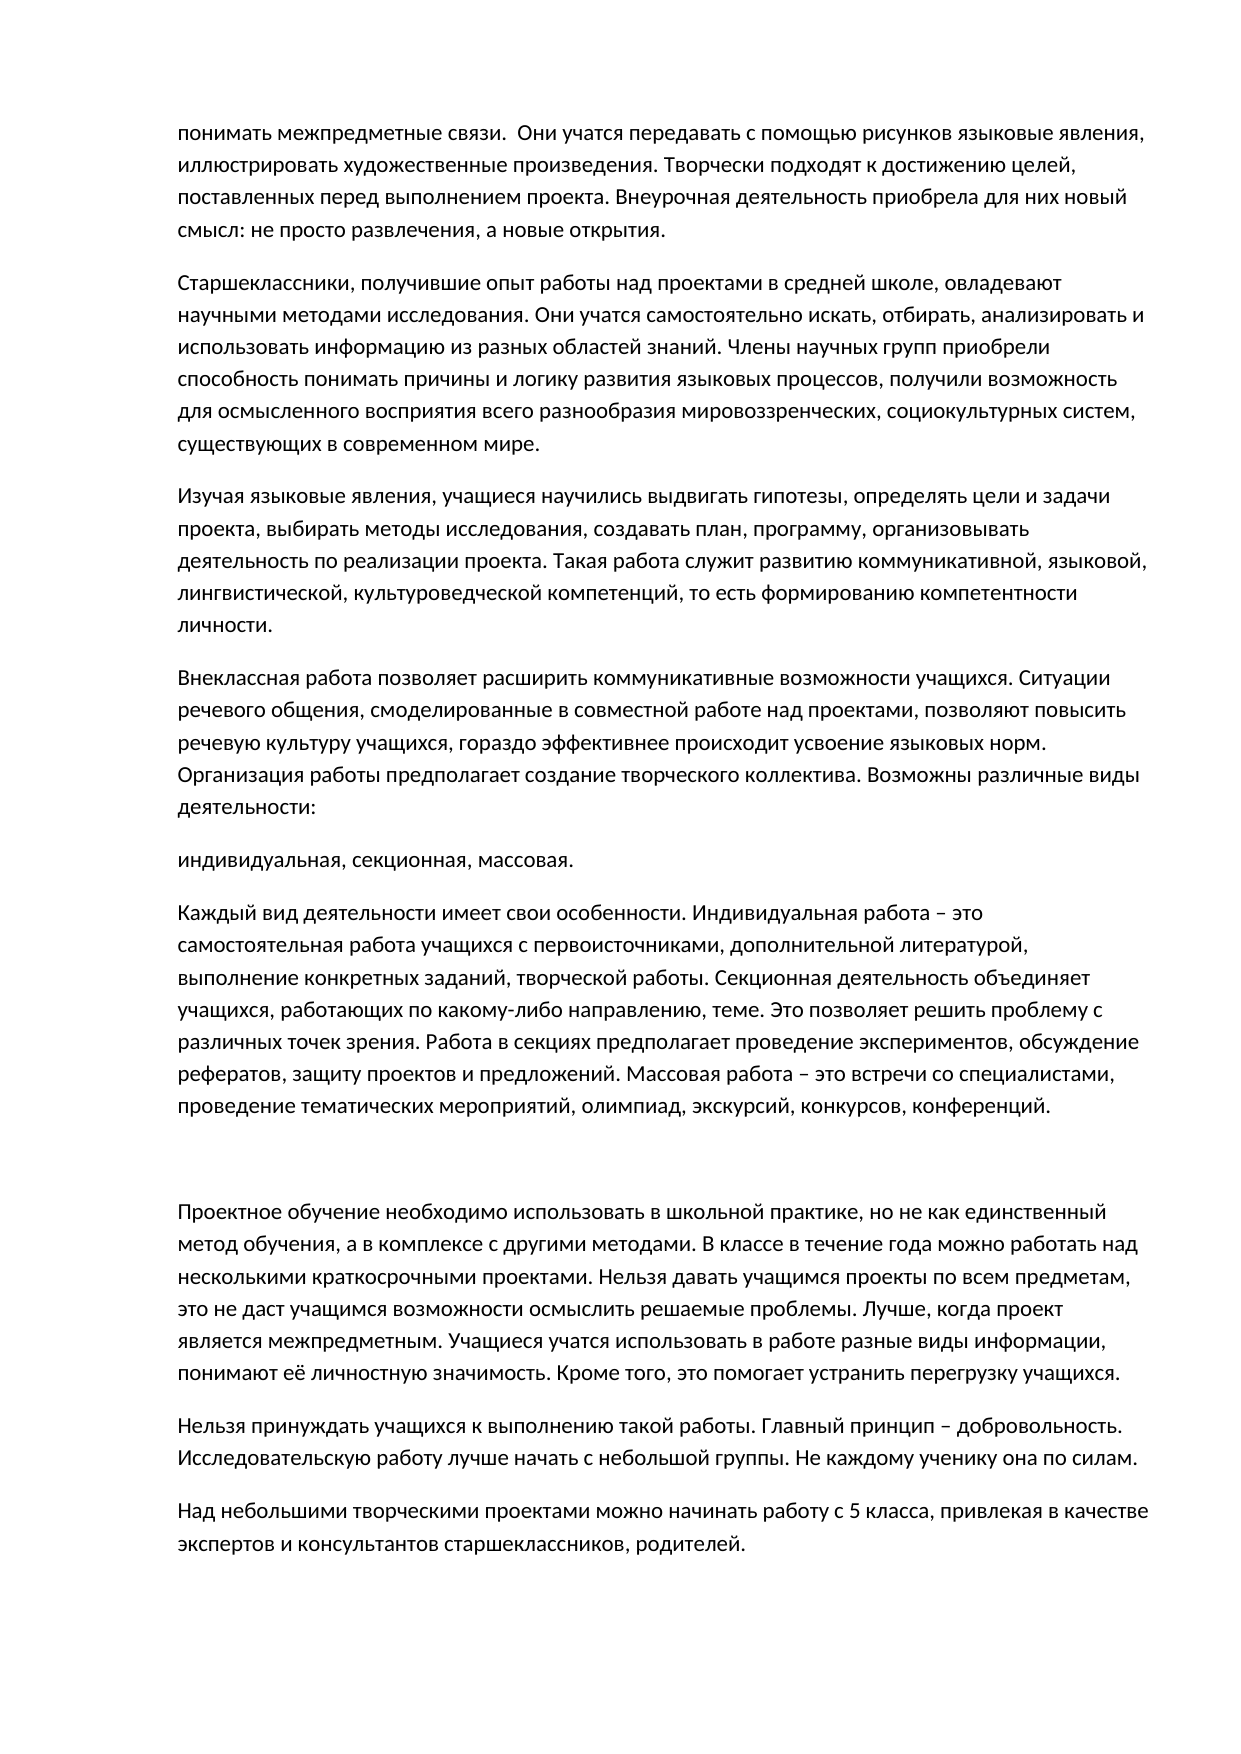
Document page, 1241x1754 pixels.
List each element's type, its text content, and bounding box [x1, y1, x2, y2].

text Над небольшими творческими проектами можно начинать работу с 5 класса, привлекая в качестве экспертов и консультантов старшеклассников, родителей. [177, 1497, 1152, 1557]
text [177, 118, 1152, 243]
text Изучая языковые явления, учащиеся научились выдвигать гипотезы, определять цели и задачи проекта, выбирать методы исследования, создавать план, программу, организовывать деятельность по реализации проекта. Такая работа служит развитию коммуникативной, языковой, лингвистической, культуроведческой компетенций, то есть формированию компетентности личности. [177, 482, 1152, 638]
text Внеклассная работа позволяет расширить коммуникативные возможности учащихся. Ситуации речевого общения, смоделированные в совместной работе над проектами, позволяют повысить речевую культуру учащихся, гораздо эффективнее происходит усвоение языковых норм. Организация работы предполагает создание творческого коллектива. Возможны различные виды деятельности: [177, 663, 1152, 820]
text Проектное обучение необходимо использовать в школьной практике, но не как единственный метод обучения, а в комплексе с другими методами. В классе в течение года можно работать над несколькими краткосрочными проектами. Нельзя давать учащимся проекты по всем предметам, это не даст учащимся возможности осмыслить решаемые проблемы. Лучше, когда проект является межпредметным. Учащиеся учатся использовать в работе разные виды информации, понимают её личностную значимость. Кроме того, это помогает устранить перегрузку учащихся. [177, 1197, 1152, 1386]
text индивидуальная, секционная, массовая. [177, 845, 1152, 873]
text Нельзя принуждать учащихся к выполнению такой работы. Главный принцип – добровольность. Исследовательскую работу лучше начать с небольшой группы. Не каждому ученику она по силам. [177, 1411, 1152, 1472]
text Старшеклассники, получившие опыт работы над проектами в средней школе, овладевают научными методами исследования. Они учатся самостоятельно искать, отбирать, анализировать и использовать информацию из разных областей знаний. Члены научных групп приобрели способность понимать причины и логику развития языковых процессов, получили возможность для осмысленного восприятия всего разнообразия мировоззренческих, социокультурных систем, существующих в современном мире. [177, 268, 1152, 457]
text Каждый вид деятельности имеет свои особенности. Индивидуальная работа – это самостоятельная работа учащихся с первоисточниками, дополнительной литературой, выполнение конкретных заданий, творческой работы. Секционная деятельность объединяет учащихся, работающих по какому-либо направлению, теме. Это позволяет решить проблему с различных точек зрения. Работа в секциях предполагает проведение экспериментов, обсуждение рефератов, защиту проектов и предложений. Массовая работа – это встречи со специалистами, проведение тематических мероприятий, олимпиад, экскурсий, конкурсов, конференций. [177, 898, 1152, 1119]
